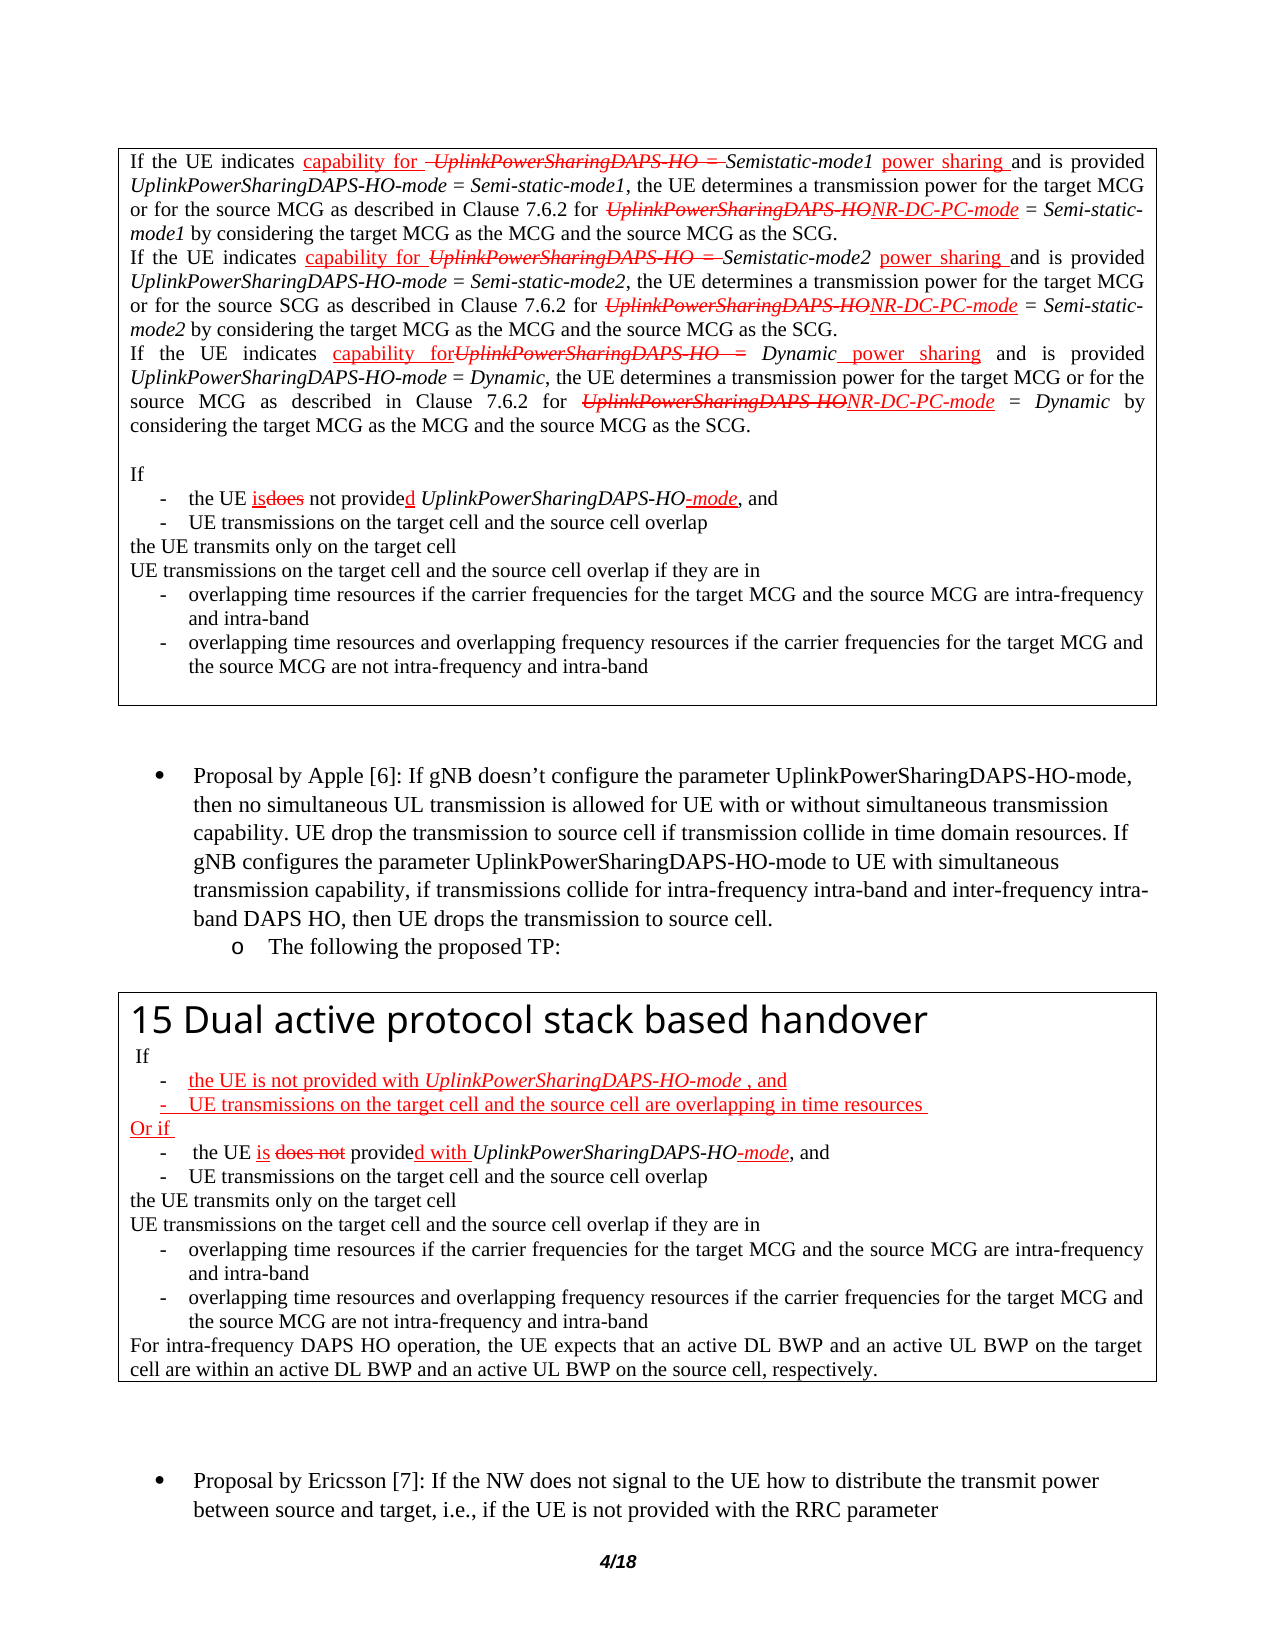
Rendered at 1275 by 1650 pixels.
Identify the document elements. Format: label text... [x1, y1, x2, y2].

table_header If the UE indicates capability for UplinkPowerSharingDAPS-HO = Semistatic-mode1 power sharing and is provided UplinkPowerSharingDAPS-HO-mode = Semi-static-mode1, the UE determines a transmission power for the target MCG or for the source MCG as described in Clause 7.6.2 for UplinkPowerSharingDAPS-HONR-DC-PC-mode = Semi-static-mode1 by considering the target MCG as the MCG and the source MCG as the SCG. If the UE indicates capability for UplinkPowerSharingDAPS-HO = Semistatic-mode2 power sharing and is provided UplinkPowerSharingDAPS-HO-mode = Semi-static-mode2, the UE determines a transmission power for the target MCG or for the source SCG as described in Clause 7.6.2 for UplinkPowerSharingDAPS-HONR-DC-PC-mode = Semi-static-mode2 by considering the target MCG as the MCG and the source MCG as the SCG. If the UE indicates capability forUplinkPowerSharingDAPS-HO = Dynamic power sharing and is provided UplinkPowerSharingDAPS-HO-mode = Dynamic, the UE determines a transmission power for the target MCG or for the source MCG as described in Clause 7.6.2 for UplinkPowerSharingDAPS-HONR-DC-PC-mode = Dynamic by considering the target MCG as the MCG and the source MCG as the SCG. If - the UE isdoes not provided UplinkPowerSharingDAPS-HO-mode, and - UE transmissions on the target cell and the source cell overlap the UE transmits only on the target cell UE transmissions on the target cell and the source cell overlap if they are in - overlapping time resources if the carrier frequencies for the target MCG and the source MCG are intra-frequency and intra-band - overlapping time resources and overlapping frequency resources if the carrier frequencies for the target MCG and the source MCG are not intra-frequency and intra-band [119, 149, 1156, 704]
table_header 15 Dual active protocol stack based handover If - the UE is not provided with UplinkPowerSharingDAPS-HO-mode , and - UE transmissions on the target cell and the source cell are overlapping in time resources Or if - the UE is does not provided with UplinkPowerSharingDAPS-HO-mode, and - UE transmissions on the target cell and the source cell overlap the UE transmits only on the target cell UE transmissions on the target cell and the source cell overlap if they are in - overlapping time resources if the carrier frequencies for the target MCG and the source MCG are intra-frequency and intra-band - overlapping time resources and overlapping frequency resources if the carrier frequencies for the target MCG and the source MCG are not intra-frequency and intra-band For intra-frequency DAPS HO operation, the UE expects that an active DL BWP and an active UL BWP on the target cell are within an active DL BWP and an active UL BWP on the source cell, respectively. [119, 993, 1156, 1381]
list Proposal by Apple [6]: If gNB doesn’t configure the parameter UplinkPowerSharingDAPS-HO-mode, then no simultaneous UL transmission is allowed for UE with or without simultaneous transmission capability. UE drop the transmission to source cell if transmission collide in time domain resources. If gNB configures the parameter UplinkPowerSharingDAPS-HO-mode to UE with simultaneous transmission capability, if transmissions collide for intra-frequency intra-band and inter-frequency intra-band DAPS HO, then UE drops the transmission to source cell. [156, 762, 1157, 931]
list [156, 1467, 1157, 1522]
list The following the proposed TP: [231, 933, 1157, 961]
